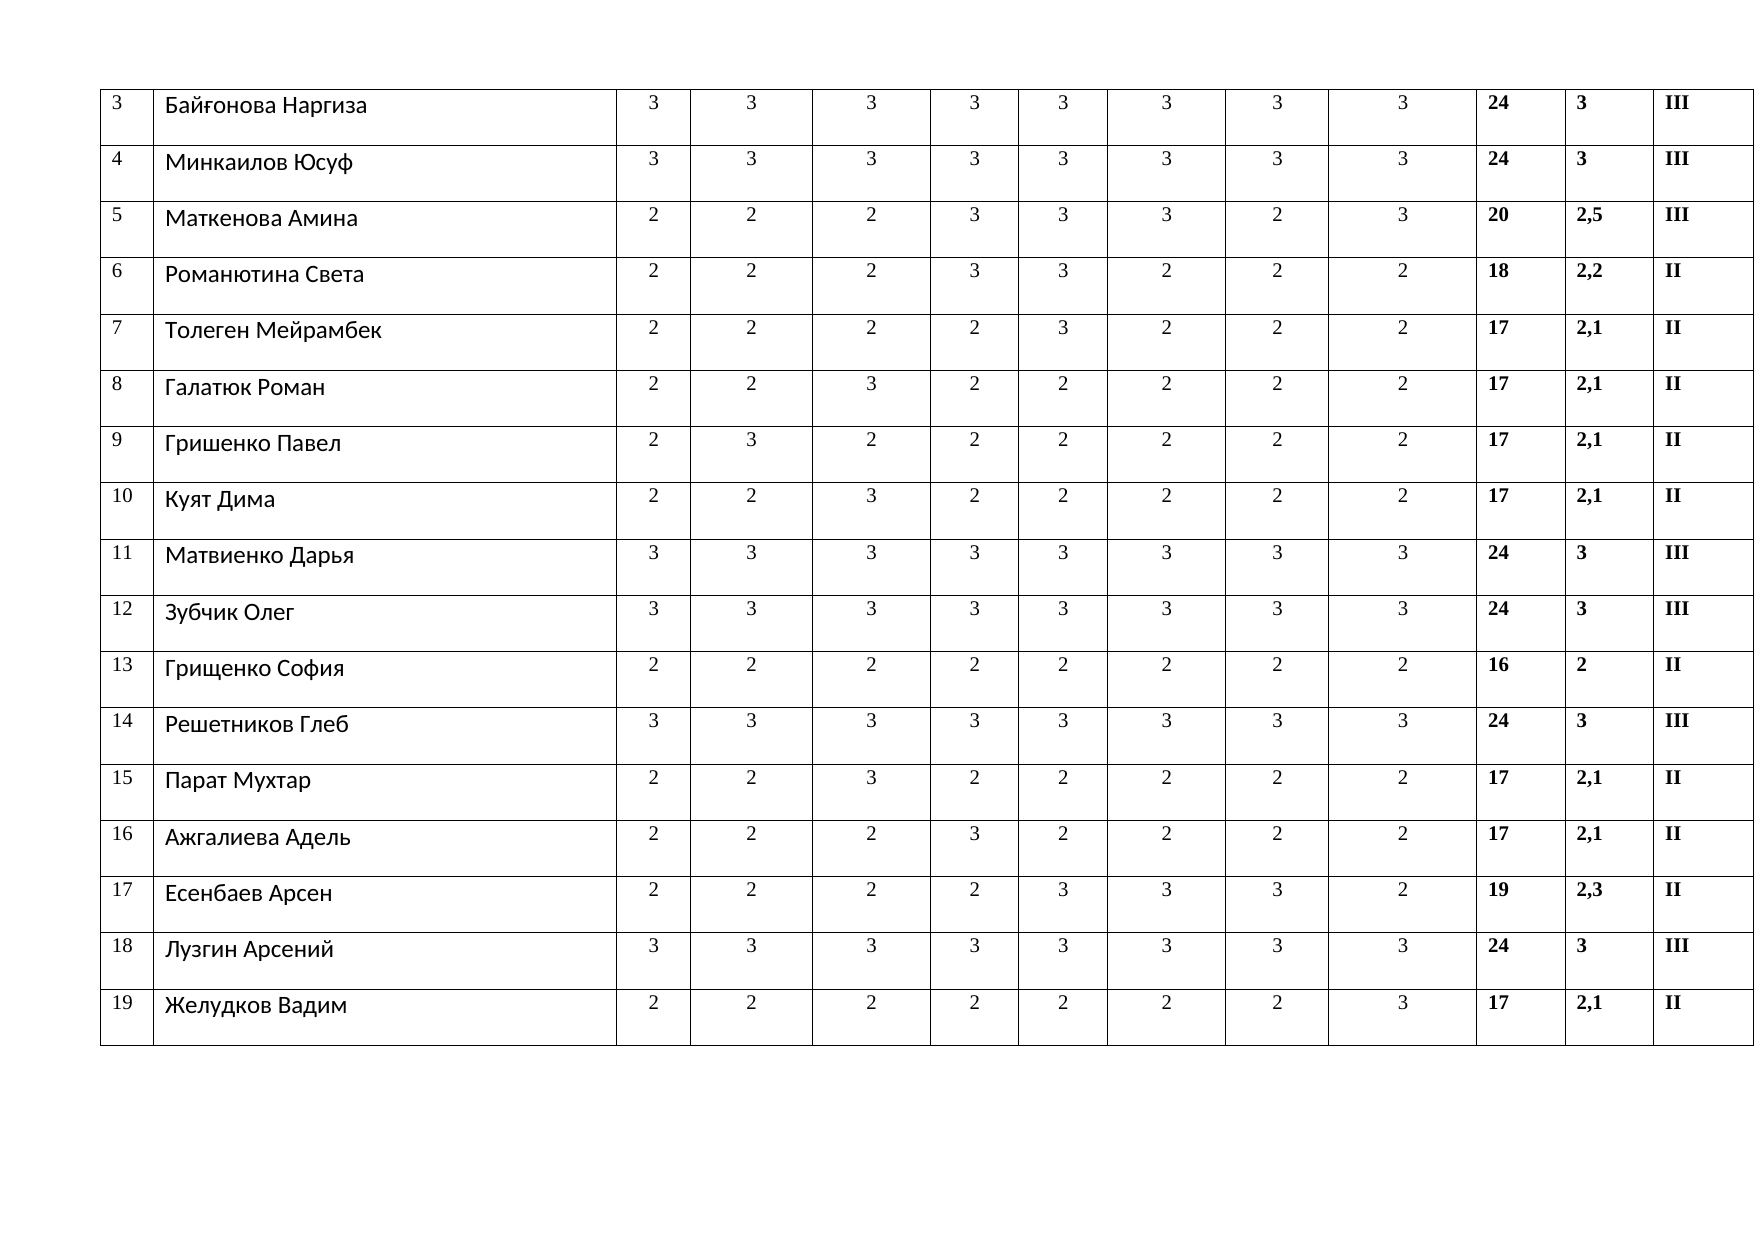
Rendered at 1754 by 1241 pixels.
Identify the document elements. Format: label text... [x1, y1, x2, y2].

table_cell 3 [1226, 540, 1328, 595]
table_cell Лузгин Арсений [154, 933, 616, 988]
table_cell 9 [101, 427, 153, 482]
table_cell 2 [931, 427, 1018, 482]
table_cell 2 [691, 202, 812, 257]
table_cell 2 [1329, 877, 1476, 932]
table_cell 2 [691, 315, 812, 370]
table_cell Решетников Глеб [154, 708, 616, 763]
table_cell 14 [101, 708, 153, 763]
table_cell 24 [1477, 540, 1565, 595]
table_cell 24 [1477, 146, 1565, 201]
table_cell 3 [931, 90, 1018, 145]
table_cell 3 [1019, 202, 1107, 257]
table_cell 19 [101, 990, 153, 1045]
table_cell Грищенко София [154, 652, 616, 707]
table_cell 3 [691, 933, 812, 988]
table_cell 3 [1108, 708, 1225, 763]
table_cell 18 [1477, 258, 1565, 313]
table_cell III [1654, 146, 1753, 201]
table_cell 2,1 [1566, 427, 1653, 482]
table_cell 3 [931, 933, 1018, 988]
table_cell 2,1 [1566, 315, 1653, 370]
table_cell Романютина Света [154, 258, 616, 313]
table_cell 24 [1477, 933, 1565, 988]
table_cell Куят Дима [154, 483, 616, 538]
table_cell 2 [1019, 427, 1107, 482]
table_cell 17 [1477, 483, 1565, 538]
table_cell 2 [931, 765, 1018, 820]
table_cell 2 [931, 652, 1018, 707]
table_cell 2 [931, 483, 1018, 538]
table_cell Желудков Вадим [154, 990, 616, 1045]
table_cell III [1654, 90, 1753, 145]
table_cell 2,5 [1566, 202, 1653, 257]
table_cell 3 [1329, 708, 1476, 763]
table_cell 2 [1019, 990, 1107, 1045]
table_cell 17 [1477, 821, 1565, 876]
table_cell 19 [1477, 877, 1565, 932]
table_cell 2 [617, 765, 690, 820]
table_cell 2 [1226, 315, 1328, 370]
table_cell 3 [931, 146, 1018, 201]
table_cell 3 [931, 258, 1018, 313]
table_cell 2 [931, 371, 1018, 426]
table_cell II [1654, 877, 1753, 932]
table_cell 16 [101, 821, 153, 876]
table_cell 2 [1226, 990, 1328, 1045]
table_cell 3 [691, 90, 812, 145]
table_cell 3 [931, 540, 1018, 595]
table_cell 3 [1108, 90, 1225, 145]
table_cell 2 [1019, 821, 1107, 876]
table_cell 7 [101, 315, 153, 370]
table_cell 2,1 [1566, 371, 1653, 426]
table_cell 18 [101, 933, 153, 988]
table_cell 3 [813, 90, 930, 145]
table_cell 2 [1108, 427, 1225, 482]
table_cell II [1654, 990, 1753, 1045]
table_cell 3 [1019, 877, 1107, 932]
table_cell 2 [691, 821, 812, 876]
table_cell 2 [1108, 765, 1225, 820]
table_cell 3 [931, 596, 1018, 651]
table_cell 2 [813, 652, 930, 707]
table_cell 3 [813, 708, 930, 763]
table_cell 2 [1226, 202, 1328, 257]
table_cell 2 [1226, 765, 1328, 820]
table_cell 2 [1329, 765, 1476, 820]
table_cell 2 [691, 765, 812, 820]
table_cell 3 [813, 146, 930, 201]
table_cell 3 [101, 90, 153, 145]
table_cell 2 [1019, 483, 1107, 538]
table_cell 2 [617, 990, 690, 1045]
table_cell 3 [1329, 90, 1476, 145]
table_cell 2 [617, 652, 690, 707]
table_cell 2 [813, 427, 930, 482]
table_cell 2 [1108, 990, 1225, 1045]
table_cell 3 [1108, 596, 1225, 651]
table_cell Минкаилов Юсуф [154, 146, 616, 201]
table_cell II [1654, 483, 1753, 538]
table_cell III [1654, 202, 1753, 257]
table_cell II [1654, 371, 1753, 426]
table_cell 2 [691, 652, 812, 707]
table_cell 2 [617, 258, 690, 313]
table_cell 3 [813, 371, 930, 426]
table_cell 6 [101, 258, 153, 313]
table_cell 3 [1226, 90, 1328, 145]
table_cell 2 [1226, 427, 1328, 482]
table_cell II [1654, 258, 1753, 313]
table_cell Галатюк Роман [154, 371, 616, 426]
table_cell III [1654, 540, 1753, 595]
table_cell Зубчик Олег [154, 596, 616, 651]
table_cell 2 [1019, 371, 1107, 426]
table_cell II [1654, 652, 1753, 707]
table_cell 3 [1566, 540, 1653, 595]
table_cell 3 [1566, 708, 1653, 763]
table_cell 2 [1329, 258, 1476, 313]
table_cell 2,1 [1566, 821, 1653, 876]
table_cell 2 [1108, 371, 1225, 426]
table_cell 3 [1019, 596, 1107, 651]
table_cell 3 [1019, 933, 1107, 988]
table_cell 2 [1019, 765, 1107, 820]
table_cell 3 [1019, 708, 1107, 763]
table_cell 24 [1477, 708, 1565, 763]
table_cell II [1654, 765, 1753, 820]
table_cell 2 [617, 821, 690, 876]
table_cell 3 [1019, 540, 1107, 595]
table_cell 2 [617, 877, 690, 932]
table_cell 2 [1226, 483, 1328, 538]
table_cell 3 [617, 90, 690, 145]
table_cell 2 [813, 877, 930, 932]
table_cell 2 [1108, 652, 1225, 707]
table_cell 3 [691, 146, 812, 201]
table_cell Гришенко Павел [154, 427, 616, 482]
table_cell 2 [813, 202, 930, 257]
table_cell Ажгалиева Адель [154, 821, 616, 876]
table_cell 2 [691, 877, 812, 932]
table_cell 2 [1108, 315, 1225, 370]
table_cell 3 [617, 933, 690, 988]
table_cell 15 [101, 765, 153, 820]
table_cell 2 [813, 990, 930, 1045]
table_cell 3 [1108, 933, 1225, 988]
table_cell 3 [931, 708, 1018, 763]
table_cell 3 [931, 821, 1018, 876]
table_cell 17 [101, 877, 153, 932]
table_cell 2 [1226, 371, 1328, 426]
table_cell 2 [617, 483, 690, 538]
table_cell 3 [1019, 90, 1107, 145]
table_cell 2 [813, 258, 930, 313]
table_cell 17 [1477, 315, 1565, 370]
table_cell 2 [691, 483, 812, 538]
table_cell 3 [1566, 90, 1653, 145]
table_cell 17 [1477, 371, 1565, 426]
table_cell 3 [1329, 540, 1476, 595]
table_cell 3 [1108, 146, 1225, 201]
table_cell 2,2 [1566, 258, 1653, 313]
table_cell II [1654, 315, 1753, 370]
table_cell 3 [1329, 596, 1476, 651]
table_cell 3 [691, 708, 812, 763]
table_cell 16 [1477, 652, 1565, 707]
table_cell 2 [691, 258, 812, 313]
table_cell 3 [1108, 202, 1225, 257]
table_cell 3 [813, 933, 930, 988]
table_cell 5 [101, 202, 153, 257]
table_cell 3 [1108, 877, 1225, 932]
table_cell 3 [1566, 146, 1653, 201]
table_cell 2 [931, 315, 1018, 370]
table_cell 2 [1329, 315, 1476, 370]
table_cell 2 [617, 371, 690, 426]
table_cell 3 [1329, 146, 1476, 201]
table_cell 2 [1226, 821, 1328, 876]
table_cell 3 [617, 540, 690, 595]
table_cell 3 [813, 483, 930, 538]
table_cell 2 [1019, 652, 1107, 707]
table_cell 8 [101, 371, 153, 426]
table_cell 2 [1329, 821, 1476, 876]
table_cell 2 [1108, 483, 1225, 538]
table_cell 3 [931, 202, 1018, 257]
table_cell Маткенова Амина [154, 202, 616, 257]
table_cell 20 [1477, 202, 1565, 257]
table_cell 2 [1108, 258, 1225, 313]
table_cell 2,1 [1566, 483, 1653, 538]
table_cell Есенбаев Арсен [154, 877, 616, 932]
table_cell 3 [813, 765, 930, 820]
table_cell III [1654, 596, 1753, 651]
table_cell 3 [813, 540, 930, 595]
table_cell 11 [101, 540, 153, 595]
table_cell 2 [617, 202, 690, 257]
table_cell 2,3 [1566, 877, 1653, 932]
table_cell 2 [813, 315, 930, 370]
table_cell 10 [101, 483, 153, 538]
table_cell 2 [813, 821, 930, 876]
table_cell 2 [691, 990, 812, 1045]
table_cell 3 [1226, 596, 1328, 651]
table_cell 2 [617, 315, 690, 370]
table_cell 2 [1329, 483, 1476, 538]
table_cell 3 [1226, 708, 1328, 763]
table_cell III [1654, 708, 1753, 763]
table_cell 3 [1019, 315, 1107, 370]
table_cell 2 [617, 427, 690, 482]
table_cell 3 [1226, 877, 1328, 932]
table_cell 2 [1329, 427, 1476, 482]
table_cell Толеген Мейрамбек [154, 315, 616, 370]
table_cell 2,1 [1566, 765, 1653, 820]
table_cell 3 [1226, 933, 1328, 988]
table_cell 24 [1477, 90, 1565, 145]
table_cell 17 [1477, 427, 1565, 482]
table_cell 24 [1477, 596, 1565, 651]
table_cell 3 [1019, 146, 1107, 201]
table_cell Байғонова Наргиза [154, 90, 616, 145]
table_cell 3 [617, 146, 690, 201]
table_cell 3 [1329, 202, 1476, 257]
table_cell 2 [931, 990, 1018, 1045]
table_cell 2 [1108, 821, 1225, 876]
table_cell 17 [1477, 765, 1565, 820]
table_cell 4 [101, 146, 153, 201]
table_cell 2 [691, 371, 812, 426]
table_cell 17 [1477, 990, 1565, 1045]
table_cell 2 [1226, 652, 1328, 707]
table_cell 2 [1329, 652, 1476, 707]
table_cell 3 [1329, 990, 1476, 1045]
table_cell 3 [1329, 933, 1476, 988]
table_cell III [1654, 933, 1753, 988]
table_cell 3 [1108, 540, 1225, 595]
table_cell 2 [1226, 258, 1328, 313]
table_cell 3 [1566, 933, 1653, 988]
table_cell 3 [691, 540, 812, 595]
table_cell Матвиенко Дарья [154, 540, 616, 595]
table_cell 2,1 [1566, 990, 1653, 1045]
table_cell Парат Мухтар [154, 765, 616, 820]
table_cell 3 [813, 596, 930, 651]
table_cell II [1654, 427, 1753, 482]
table_cell 3 [617, 596, 690, 651]
table_cell 3 [691, 596, 812, 651]
table_cell II [1654, 821, 1753, 876]
table_cell 13 [101, 652, 153, 707]
table_cell 3 [617, 708, 690, 763]
table_cell 3 [1226, 146, 1328, 201]
table_cell 12 [101, 596, 153, 651]
table_cell 3 [1019, 258, 1107, 313]
table_cell 2 [1566, 652, 1653, 707]
table_cell 3 [691, 427, 812, 482]
table_cell 3 [1566, 596, 1653, 651]
table_cell 2 [931, 877, 1018, 932]
table_cell 2 [1329, 371, 1476, 426]
